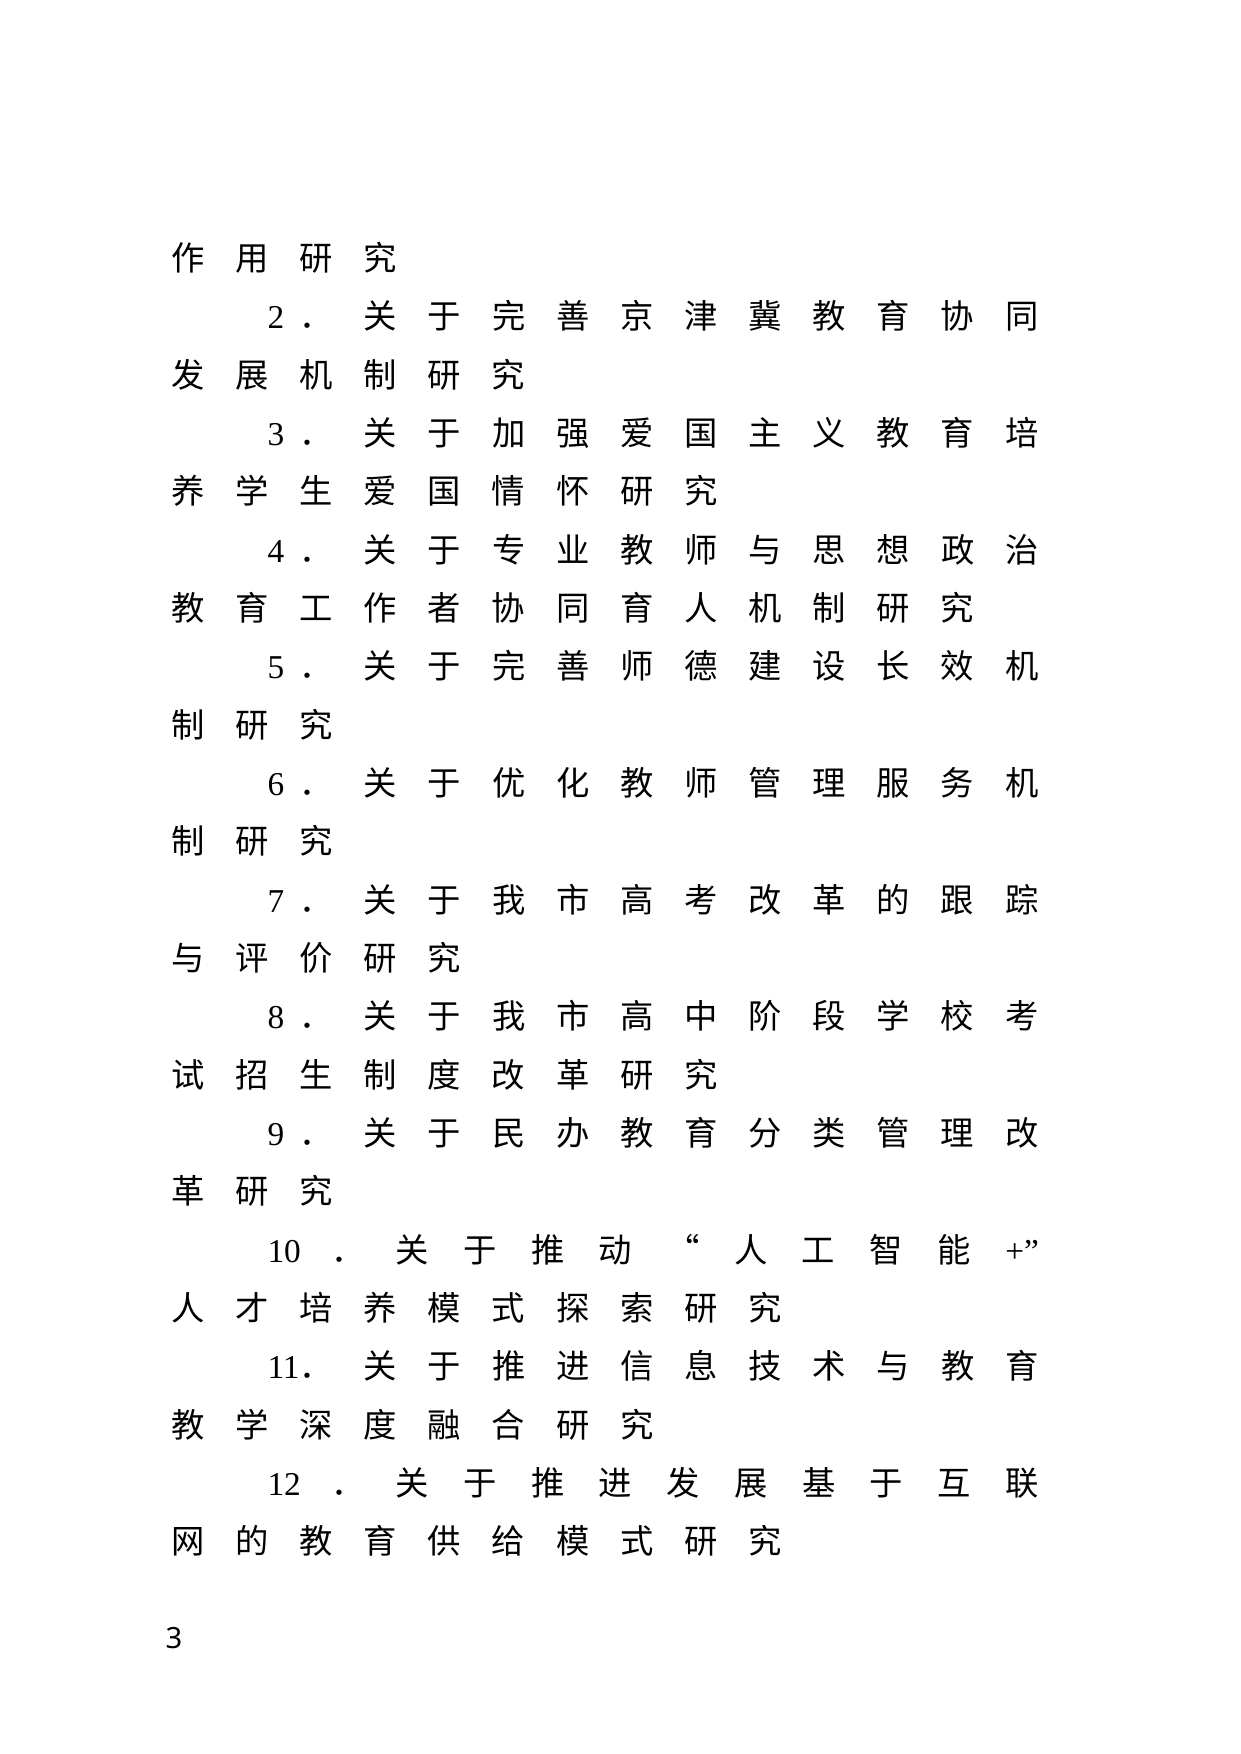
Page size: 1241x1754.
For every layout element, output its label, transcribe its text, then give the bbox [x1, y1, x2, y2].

list 关于推进信息技术与教育教学深度融合研究 [171, 1335, 1069, 1452]
list 关于我市高考改革的跟踪与评价研究 [171, 868, 1069, 985]
list 关于推动“人工智能+”人才培养模式探索研究 [171, 1218, 1069, 1335]
list 关于专业教师与思想政治教育工作者协同育人机制研究 [171, 518, 1069, 635]
list 关于完善京津冀教育协同发展机制研究 [171, 285, 1069, 402]
list 关于我市高中阶段学校考试招生制度改革研究 [171, 985, 1069, 1102]
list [171, 227, 1069, 285]
list 关于加强爱国主义教育培养学生爱国情怀研究 [171, 402, 1069, 518]
list 关于优化教师管理服务机制研究 [171, 752, 1069, 868]
list 关于推进发展基于互联网的教育供给模式研究 [171, 1452, 1069, 1568]
list 关于完善师德建设长效机制研究 [171, 635, 1069, 752]
list 关于民办教育分类管理改革研究 [171, 1102, 1069, 1218]
